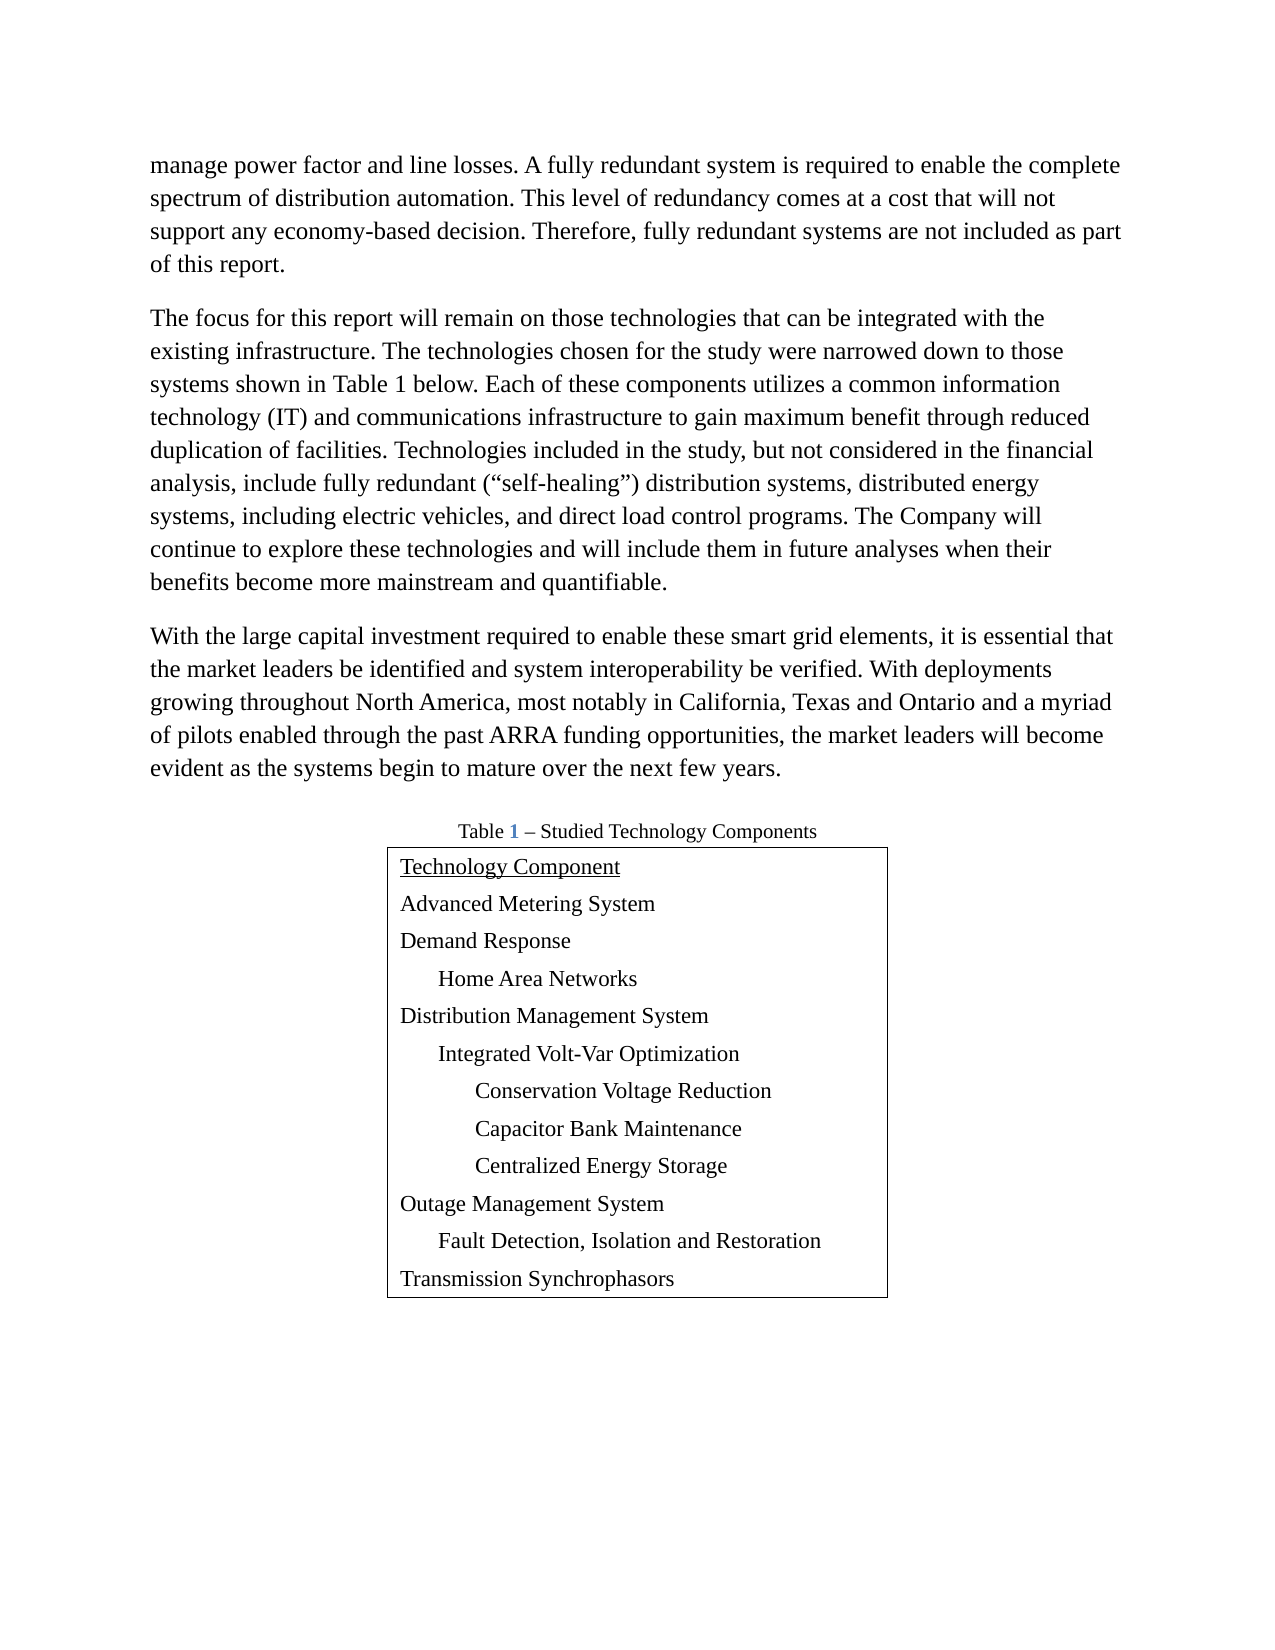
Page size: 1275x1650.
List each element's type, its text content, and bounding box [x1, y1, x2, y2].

table_header Technology Component [388, 848, 887, 884]
table_cell Fault Detection, Isolation and Restoration [388, 1222, 887, 1259]
table_cell Home Area Networks [388, 959, 887, 997]
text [150, 150, 1125, 278]
table_cell Capacitor Bank Maintenance [388, 1109, 887, 1147]
table_cell Conservation Voltage Reduction [388, 1072, 887, 1109]
table_cell Outage Management System [388, 1184, 887, 1222]
text The focus for this report will remain on those technologies that can be integrated with the existing infrastructure. The technologies chosen for the study were narrowed down to those systems shown in Table 1 below. Each of these components utilizes a common information technology (IT) and communications infrastructure to gain maximum benefit through reduced duplication of facilities. Technologies included in the study, but not considered in the financial analysis, include fully redundant (“self-healing”) distribution systems, distributed energy systems, including electric vehicles, and direct load control programs. The Company will continue to explore these technologies and will include them in future analyses when their benefits become more mainstream and quantifiable. [150, 303, 1125, 596]
table_cell Demand Response [388, 922, 887, 959]
table_cell Integrated Volt-Var Optimization [388, 1034, 887, 1072]
table_cell Transmission Synchrophasors [388, 1259, 887, 1297]
table_cell Centralized Energy Storage [388, 1147, 887, 1184]
text With the large capital investment required to enable these smart grid elements, it is essential that the market leaders be identified and system interoperability be verified. With deployments growing throughout North America, most notably in California, Texas and Ontario and a myriad of pilots enabled through the past ARRA funding opportunities, the market leaders will become evident as the systems begin to mature over the next few years. [150, 621, 1125, 782]
table_cell Advanced Metering System [388, 884, 887, 922]
text Table 1 – Studied Technology Components [150, 819, 1125, 843]
table_cell Distribution Management System [388, 997, 887, 1034]
